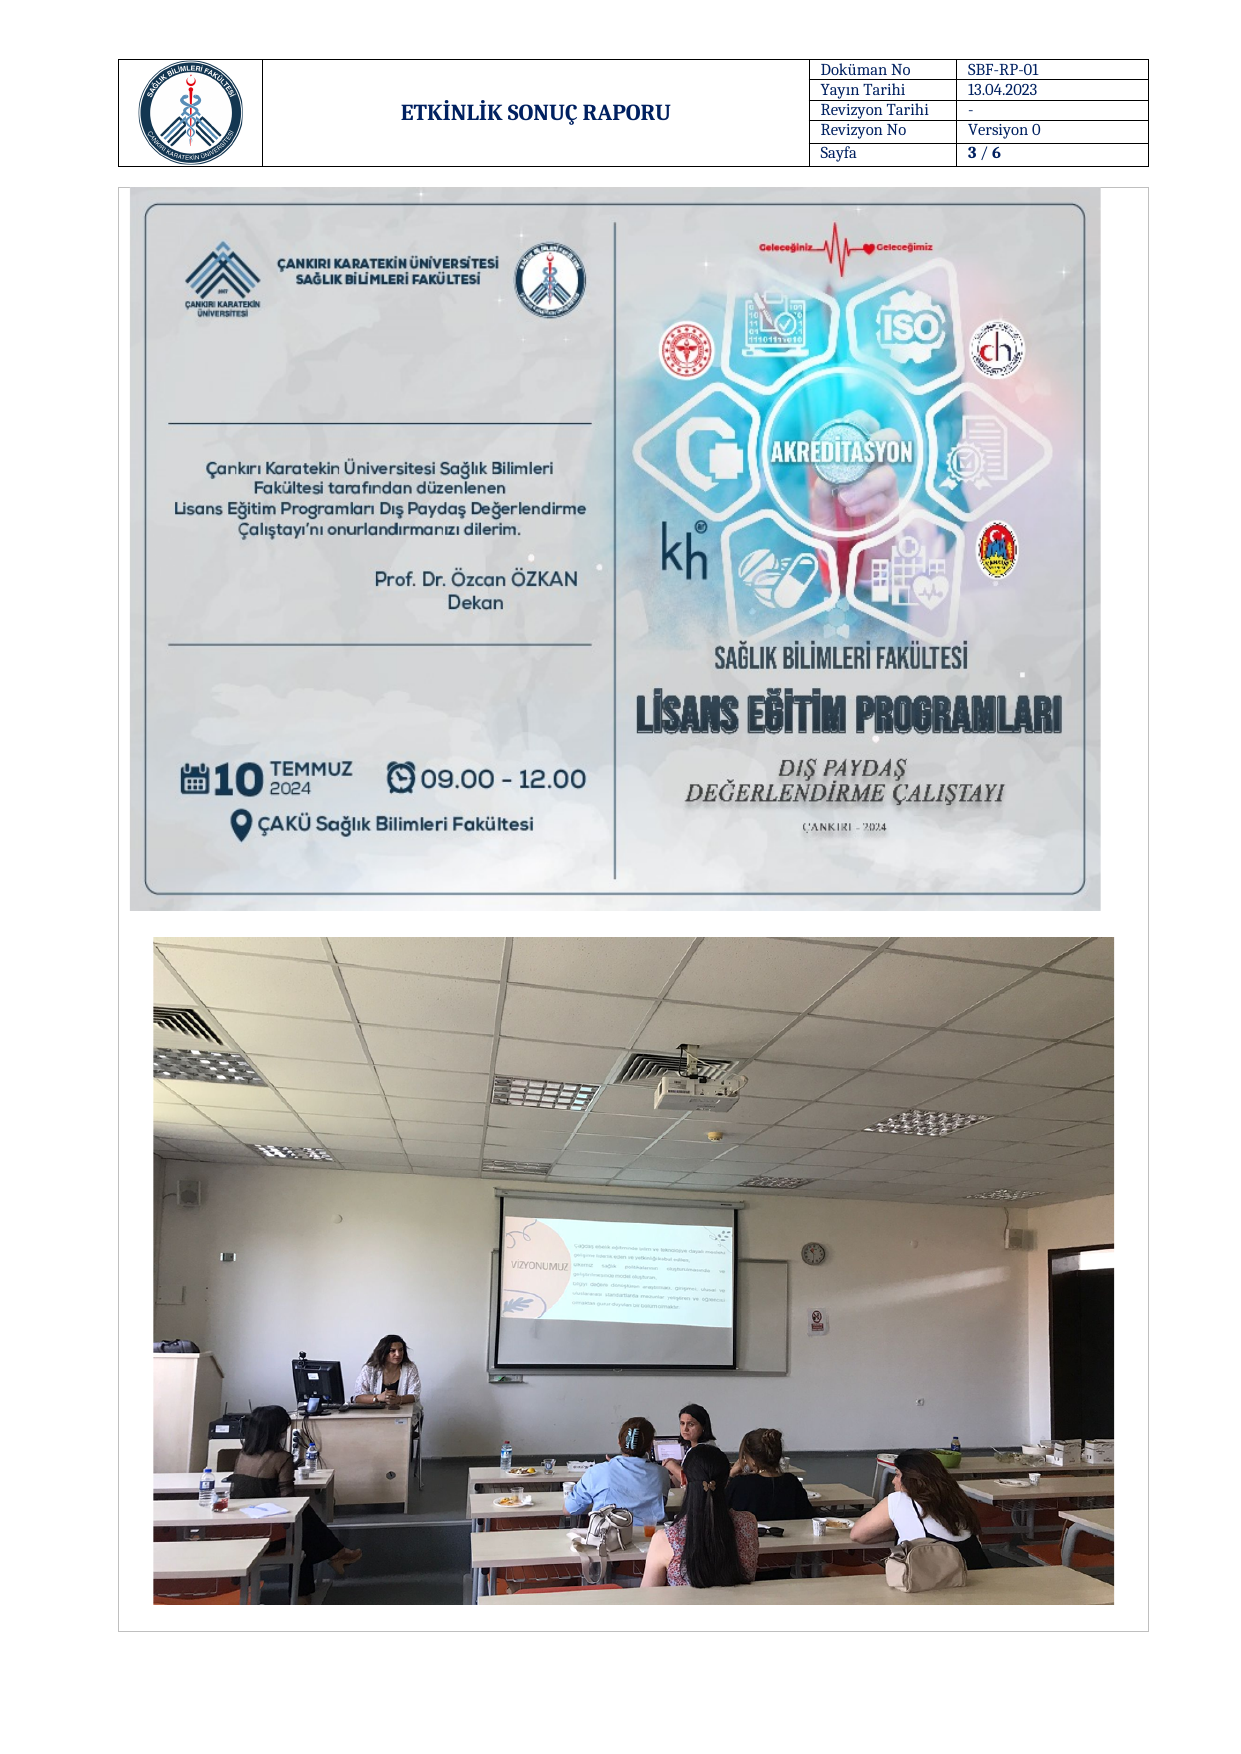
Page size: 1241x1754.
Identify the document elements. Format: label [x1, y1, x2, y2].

picture [129, 187, 1101, 911]
picture [138, 60, 243, 165]
table_cell [119, 188, 1148, 1631]
picture [153, 937, 1115, 1605]
